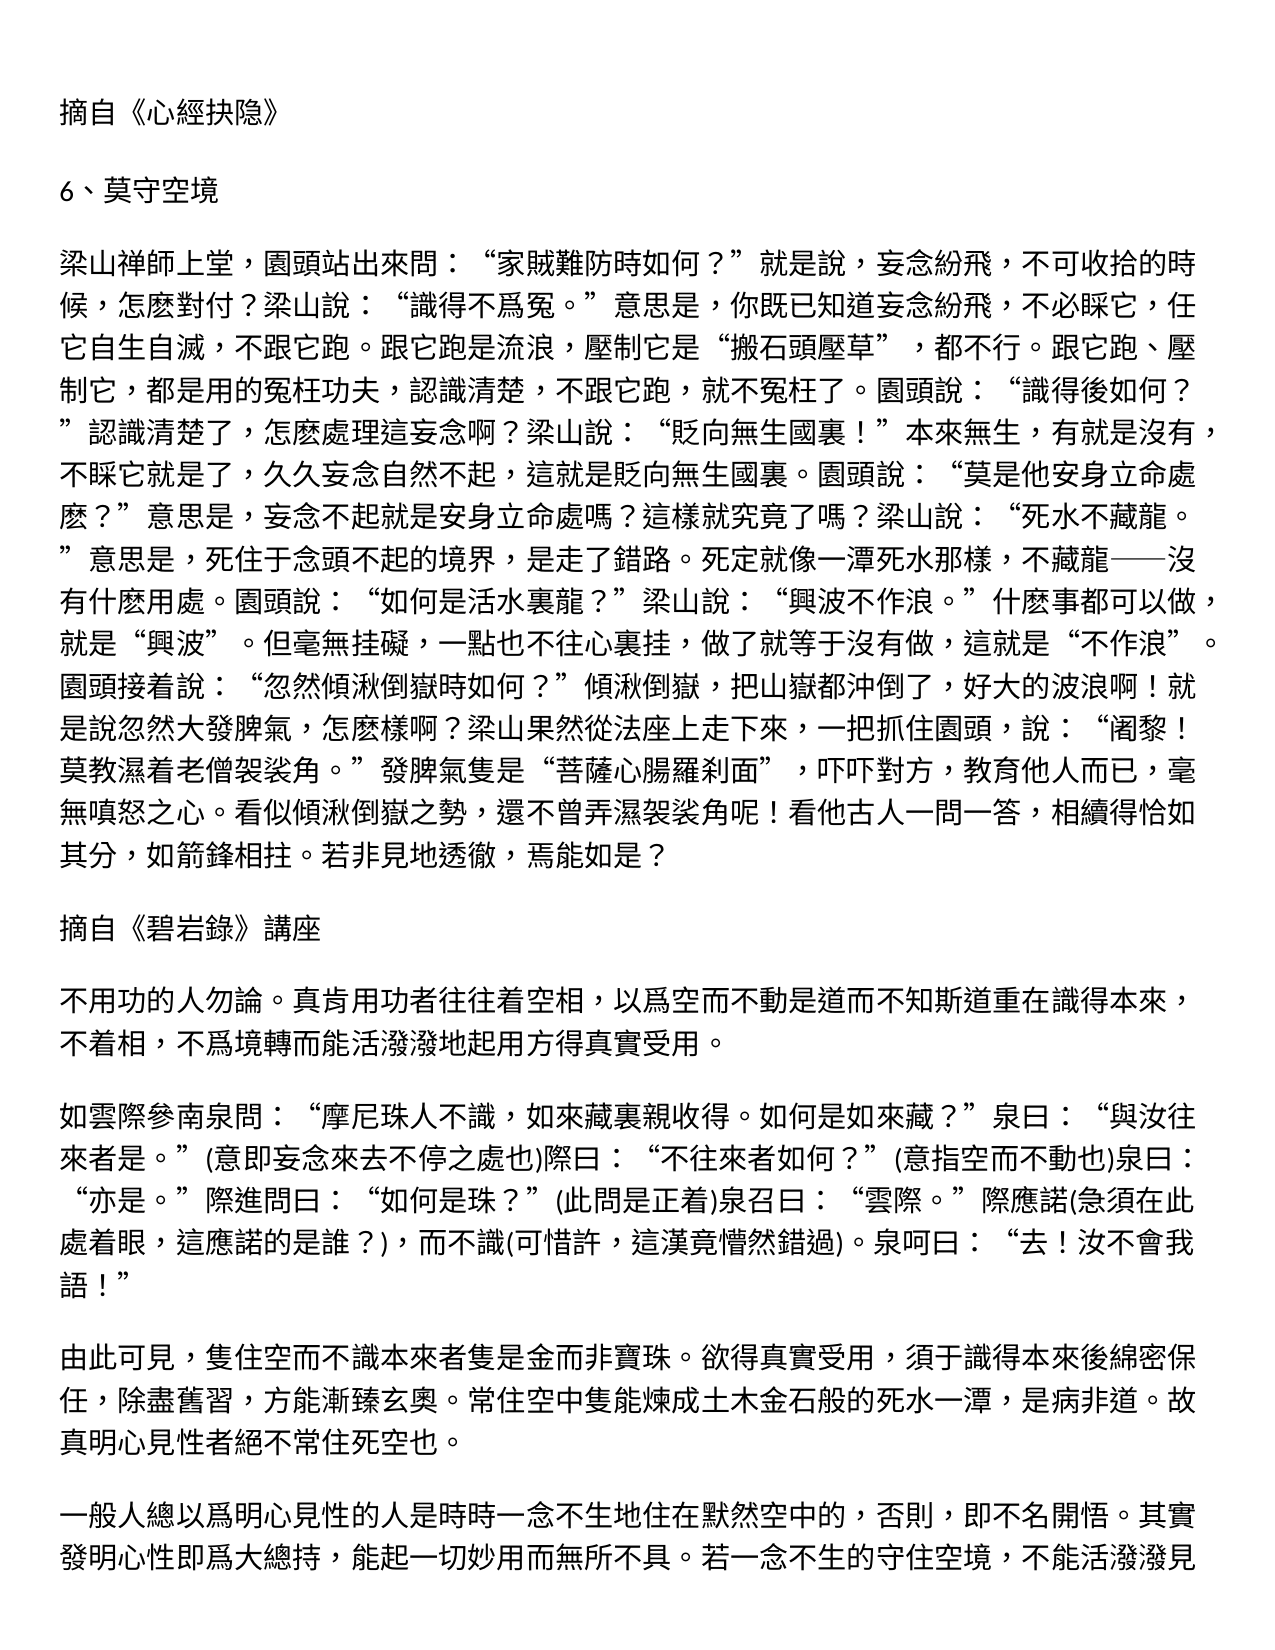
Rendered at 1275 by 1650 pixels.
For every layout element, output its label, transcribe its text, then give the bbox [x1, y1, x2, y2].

text 摘自《碧岩錄》講座 [59, 905, 1216, 947]
text 梁山禅師上堂，園頭站出來問：“家賊難防時如何？”就是說，妄念紛飛，不可收拾的時候，怎麽對付？梁山說：“識得不爲冤。”意思是，你既已知道妄念紛飛，不必睬它，任它自生自滅，不跟它跑。跟它跑是流浪，壓制它是“搬石頭壓草”，都不行。跟它跑、壓制它，都是用的冤枉功夫，認識清楚，不跟它跑，就不冤枉了。園頭說：“識得後如何？”認識清楚了，怎麽處理這妄念啊？梁山說：“貶向無生國裏！”本來無生，有就是沒有，不睬它就是了，久久妄念自然不起，這就是貶向無生國裏。園頭說：“莫是他安身立命處麽？”意思是，妄念不起就是安身立命處嗎？這樣就究竟了嗎？梁山說：“死水不藏龍。”意思是，死住于念頭不起的境界，是走了錯路。死定就像一潭死水那樣，不藏龍——沒有什麽用處。園頭說：“如何是活水裏龍？”梁山說：“興波不作浪。”什麽事都可以做，就是“興波”。但毫無挂礙，一點也不往心裏挂，做了就等于沒有做，這就是“不作浪”。園頭接着說：“忽然傾湫倒嶽時如何？”傾湫倒嶽，把山嶽都沖倒了，好大的波浪啊！就是說忽然大發脾氣，怎麽樣啊？梁山果然從法座上走下來，一把抓住園頭，說：“阇黎！莫教濕着老僧袈裟角。”發脾氣隻是“菩薩心腸羅刹面”，吓吓對方，教育他人而已，毫無嗔怒之心。看似傾湫倒嶽之勢，還不曾弄濕袈裟角呢！看他古人一問一答，相續得恰如其分，如箭鋒相拄。若非見地透徹，焉能如是？ [59, 240, 1216, 875]
text 不用功的人勿論。真肯用功者往往着空相，以爲空而不動是道而不知斯道重在識得本來，不着相，不爲境轉而能活潑潑地起用方得真實受用。 [59, 978, 1216, 1063]
text 由此可見，隻住空而不識本來者隻是金而非寶珠。欲得真實受用，須于識得本來後綿密保任，除盡舊習，方能漸臻玄奧。常住空中隻能煉成土木金石般的死水一潭，是病非道。故真明心見性者絕不常住死空也。 [59, 1335, 1216, 1462]
text 6、莫守空境 [59, 167, 1216, 210]
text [59, 1492, 1216, 1577]
text 摘自《心經抉隐》 [59, 89, 1216, 132]
text 如雲際參南泉問：“摩尼珠人不識，如來藏裏親收得。如何是如來藏？”泉曰：“與汝往來者是。”(意即妄念來去不停之處也)際曰：“不往來者如何？”(意指空而不動也)泉曰：“亦是。”際進問曰：“如何是珠？”(此問是正着)泉召曰：“雲際。”際應諾(急須在此處着眼，這應諾的是誰？)，而不識(可惜許，這漢竟懵然錯過)。泉呵曰：“去！汝不會我語！” [59, 1093, 1216, 1304]
